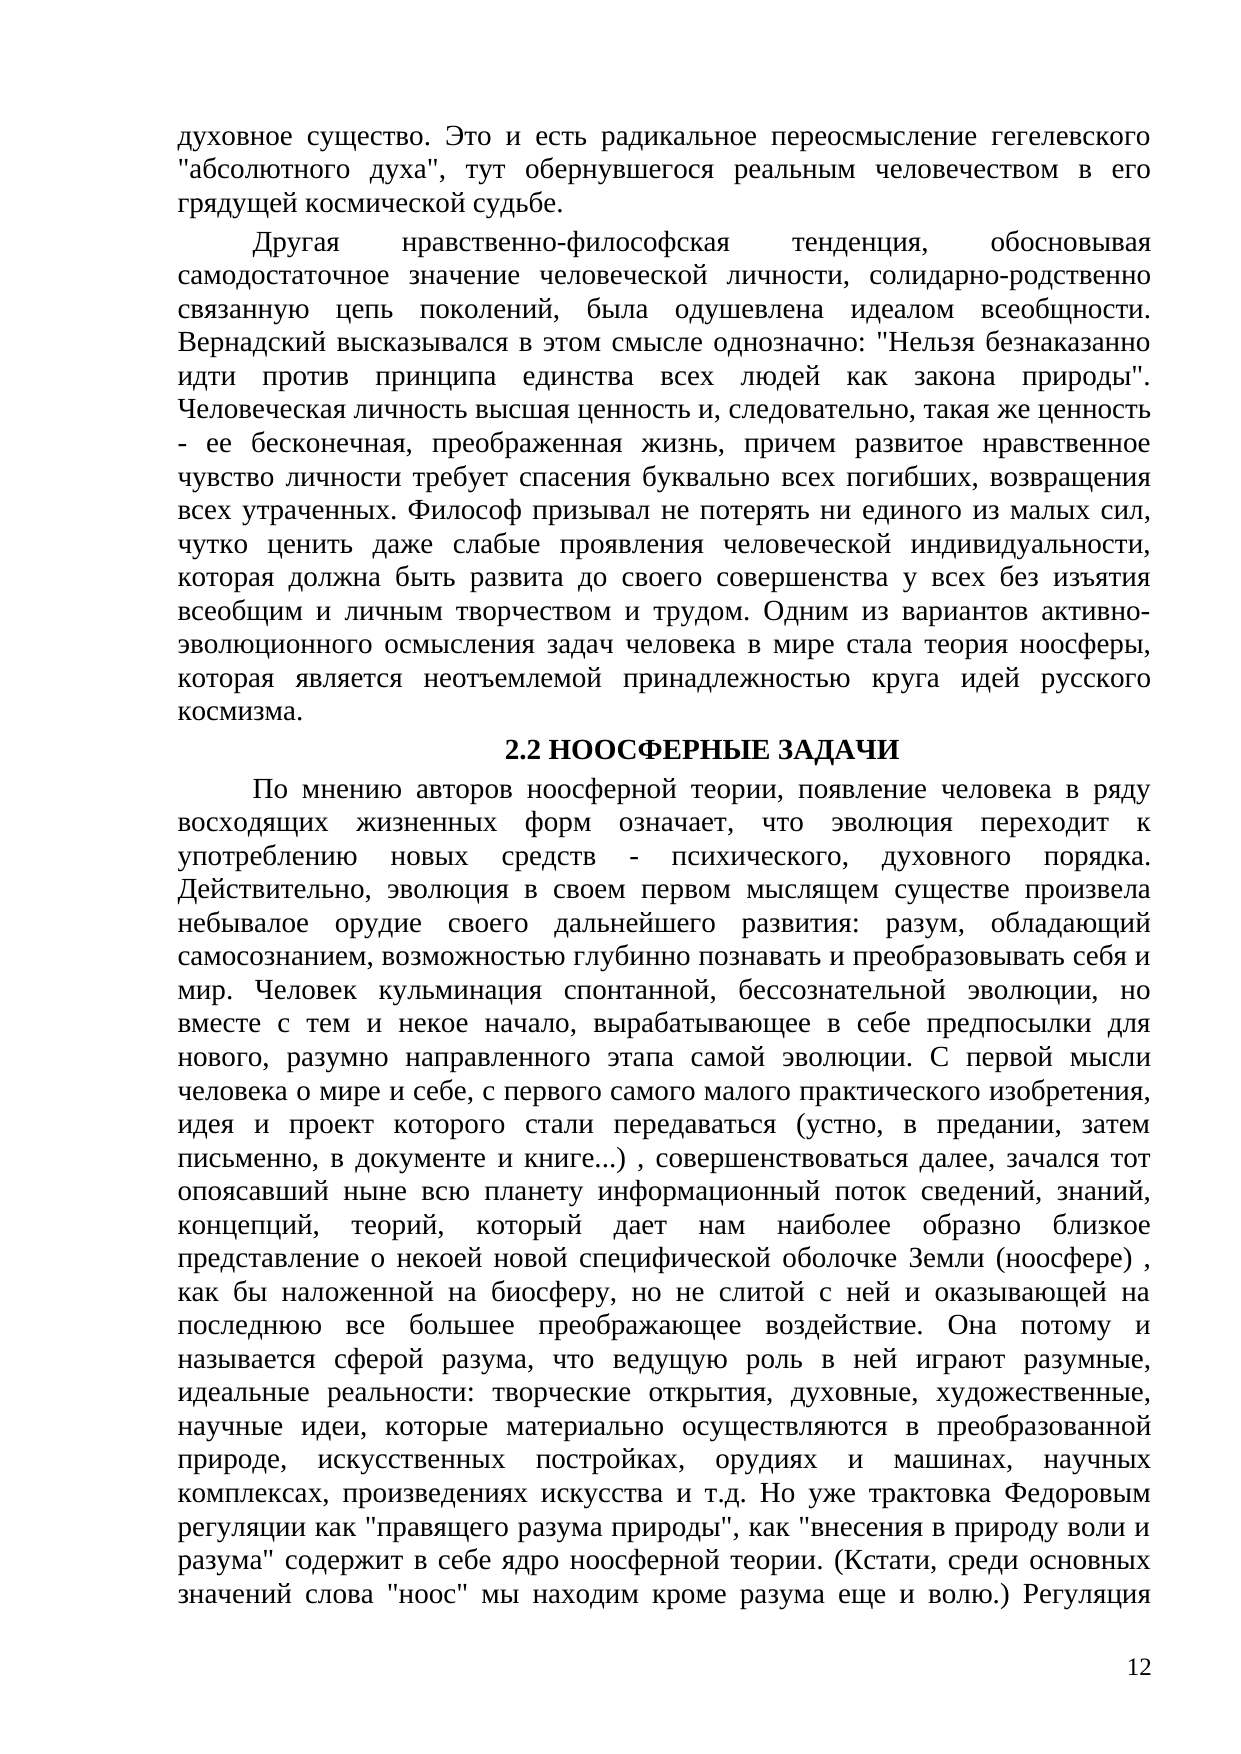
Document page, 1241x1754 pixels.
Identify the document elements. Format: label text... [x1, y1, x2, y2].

text Другая нравственно-философская тенденция, обосновывая самодостаточное значение человеческой личности, солидарно-родственно связанную цепь поколений, была одушевлена идеалом всеобщности. Вернадский высказывался в этом смысле однозначно: "Нельзя безнаказанно идти против принципа единства всех людей как закона природы". Человеческая личность высшая ценность и, следовательно, такая же ценность - ее бесконечная, преображенная жизнь, причем развитое нравственное чувство личности требует спасения буквально всех погибших, возвращения всех утраченных. Философ призывал не потерять ни единого из малых сил, чутко ценить даже слабые проявления человеческой индивидуальности, которая должна быть развита до своего совершенства у всех без изъятия всеобщим и личным творчеством и трудом. Одним из вариантов активно-эволюционного осмысления задач человека в мире стала теория ноосферы, которая является неотъемлемой принадлежностью круга идей русского космизма. [177, 224, 1152, 727]
text 2.2 НООСФЕРНЫЕ ЗАДАЧИ [177, 732, 1152, 766]
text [177, 771, 1152, 1609]
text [177, 118, 1152, 219]
